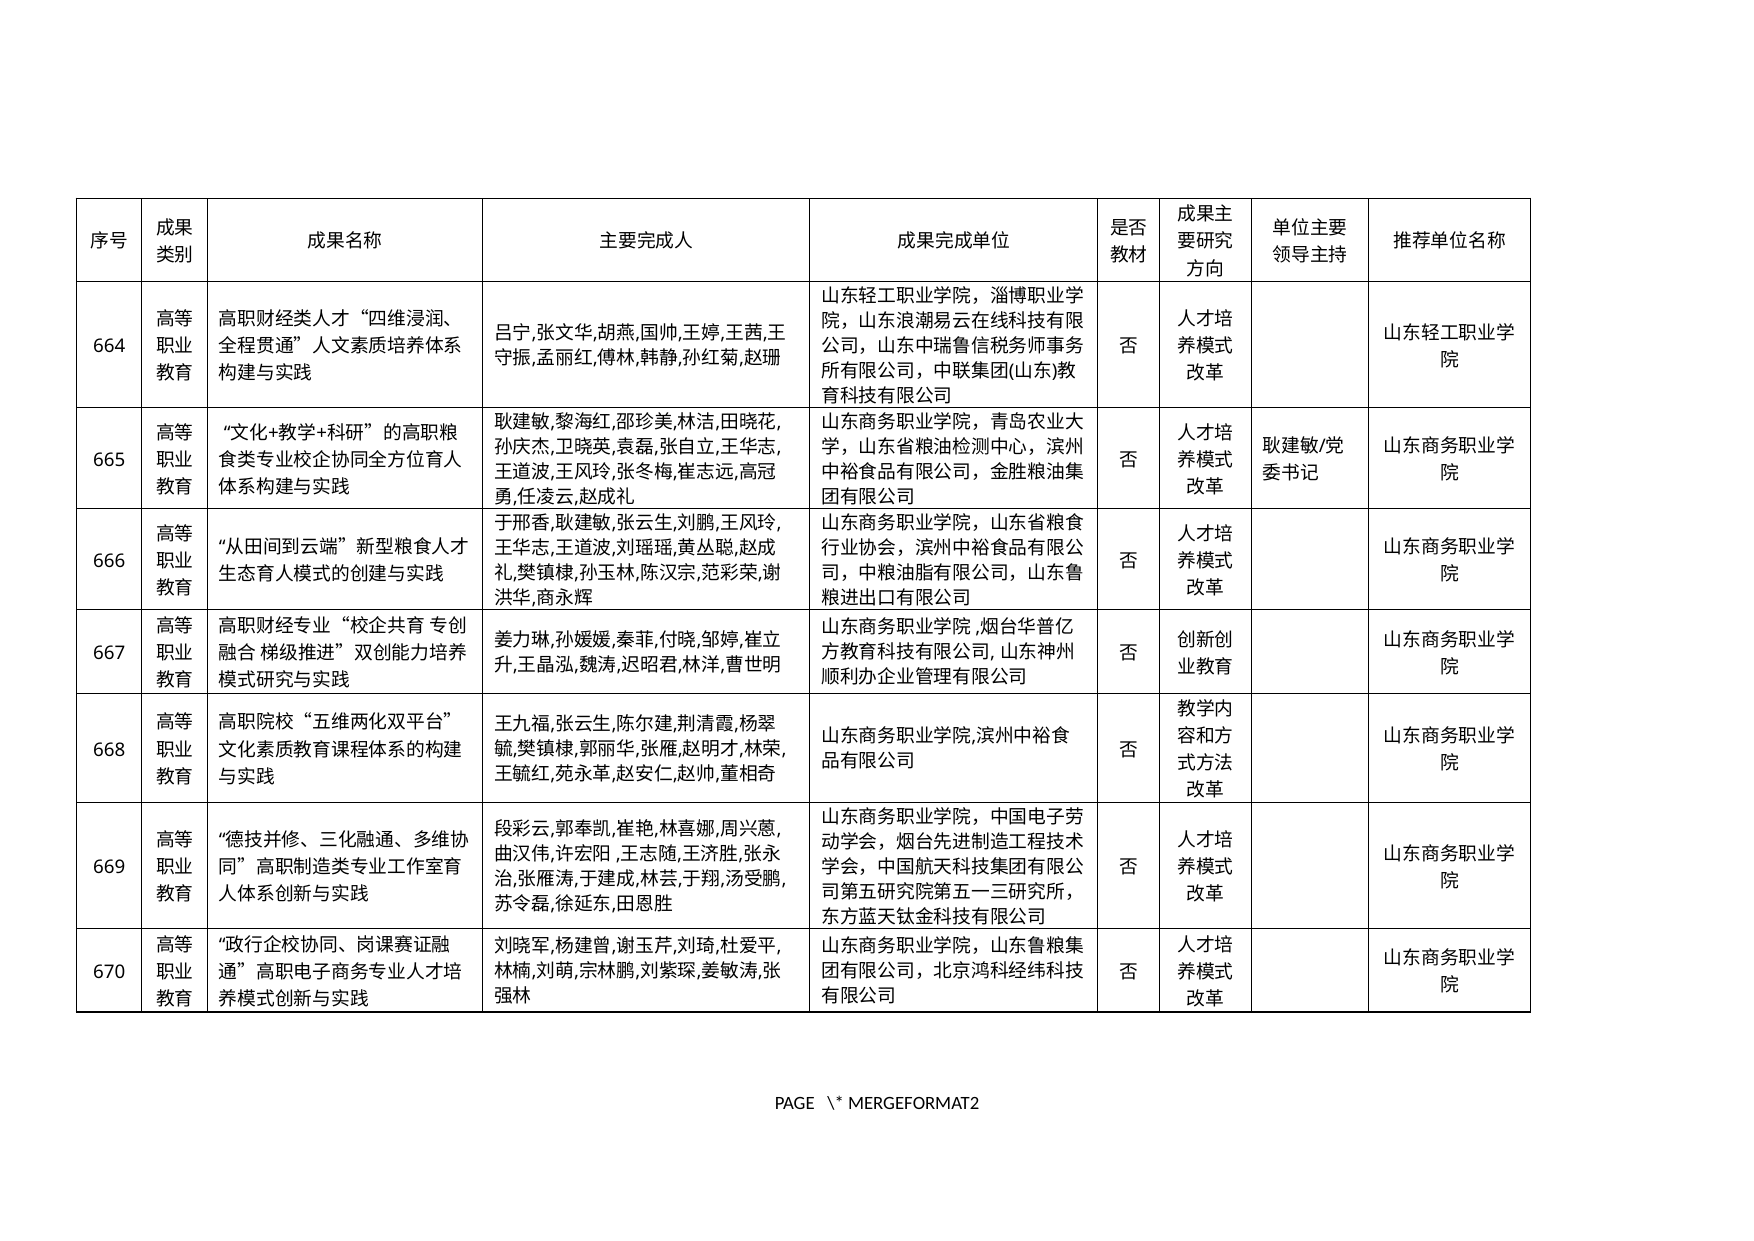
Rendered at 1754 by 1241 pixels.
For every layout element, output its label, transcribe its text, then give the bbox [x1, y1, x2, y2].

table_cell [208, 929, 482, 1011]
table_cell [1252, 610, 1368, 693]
table_header 单位主要 领导主持 [1252, 199, 1368, 281]
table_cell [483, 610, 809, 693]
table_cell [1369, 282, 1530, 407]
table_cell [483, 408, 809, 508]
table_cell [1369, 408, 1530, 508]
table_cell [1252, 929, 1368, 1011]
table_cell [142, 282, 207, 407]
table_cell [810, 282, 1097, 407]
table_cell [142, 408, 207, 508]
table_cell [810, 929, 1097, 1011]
table_header 是否教材 [1098, 199, 1159, 281]
table_header 成果主要研究方向 [1160, 199, 1251, 281]
table_header 成果完成单位 [810, 199, 1097, 281]
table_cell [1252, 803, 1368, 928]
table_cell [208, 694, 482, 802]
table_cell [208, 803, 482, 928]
table_header 成果类别 [142, 199, 207, 281]
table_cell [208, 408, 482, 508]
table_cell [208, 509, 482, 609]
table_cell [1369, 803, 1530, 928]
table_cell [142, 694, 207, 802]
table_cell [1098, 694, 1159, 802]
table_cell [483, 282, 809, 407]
table_header 主要完成人 [483, 199, 809, 281]
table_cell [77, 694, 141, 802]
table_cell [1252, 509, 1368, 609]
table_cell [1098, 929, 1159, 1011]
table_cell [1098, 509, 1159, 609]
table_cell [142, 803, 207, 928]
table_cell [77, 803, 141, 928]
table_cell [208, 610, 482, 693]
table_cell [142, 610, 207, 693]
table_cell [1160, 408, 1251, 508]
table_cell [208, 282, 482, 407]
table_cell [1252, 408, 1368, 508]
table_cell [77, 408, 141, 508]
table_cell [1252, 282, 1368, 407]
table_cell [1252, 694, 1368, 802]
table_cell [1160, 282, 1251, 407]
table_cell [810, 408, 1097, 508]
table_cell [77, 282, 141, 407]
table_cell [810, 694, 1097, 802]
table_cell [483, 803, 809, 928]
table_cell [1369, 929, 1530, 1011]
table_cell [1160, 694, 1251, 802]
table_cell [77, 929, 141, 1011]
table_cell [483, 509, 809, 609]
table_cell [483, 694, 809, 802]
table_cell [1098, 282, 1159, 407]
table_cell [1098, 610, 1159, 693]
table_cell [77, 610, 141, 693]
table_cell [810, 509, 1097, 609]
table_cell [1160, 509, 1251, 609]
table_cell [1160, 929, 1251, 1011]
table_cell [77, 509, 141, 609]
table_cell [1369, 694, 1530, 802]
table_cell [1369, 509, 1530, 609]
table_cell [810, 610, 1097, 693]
table_header 推荐单位名称 [1369, 199, 1530, 281]
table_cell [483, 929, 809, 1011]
table_header 成果名称 [208, 199, 482, 281]
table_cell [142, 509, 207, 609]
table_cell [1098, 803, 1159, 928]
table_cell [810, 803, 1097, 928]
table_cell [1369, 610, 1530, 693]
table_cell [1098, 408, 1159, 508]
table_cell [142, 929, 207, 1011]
table_header 序号 [77, 199, 141, 281]
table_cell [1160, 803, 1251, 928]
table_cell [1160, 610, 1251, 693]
